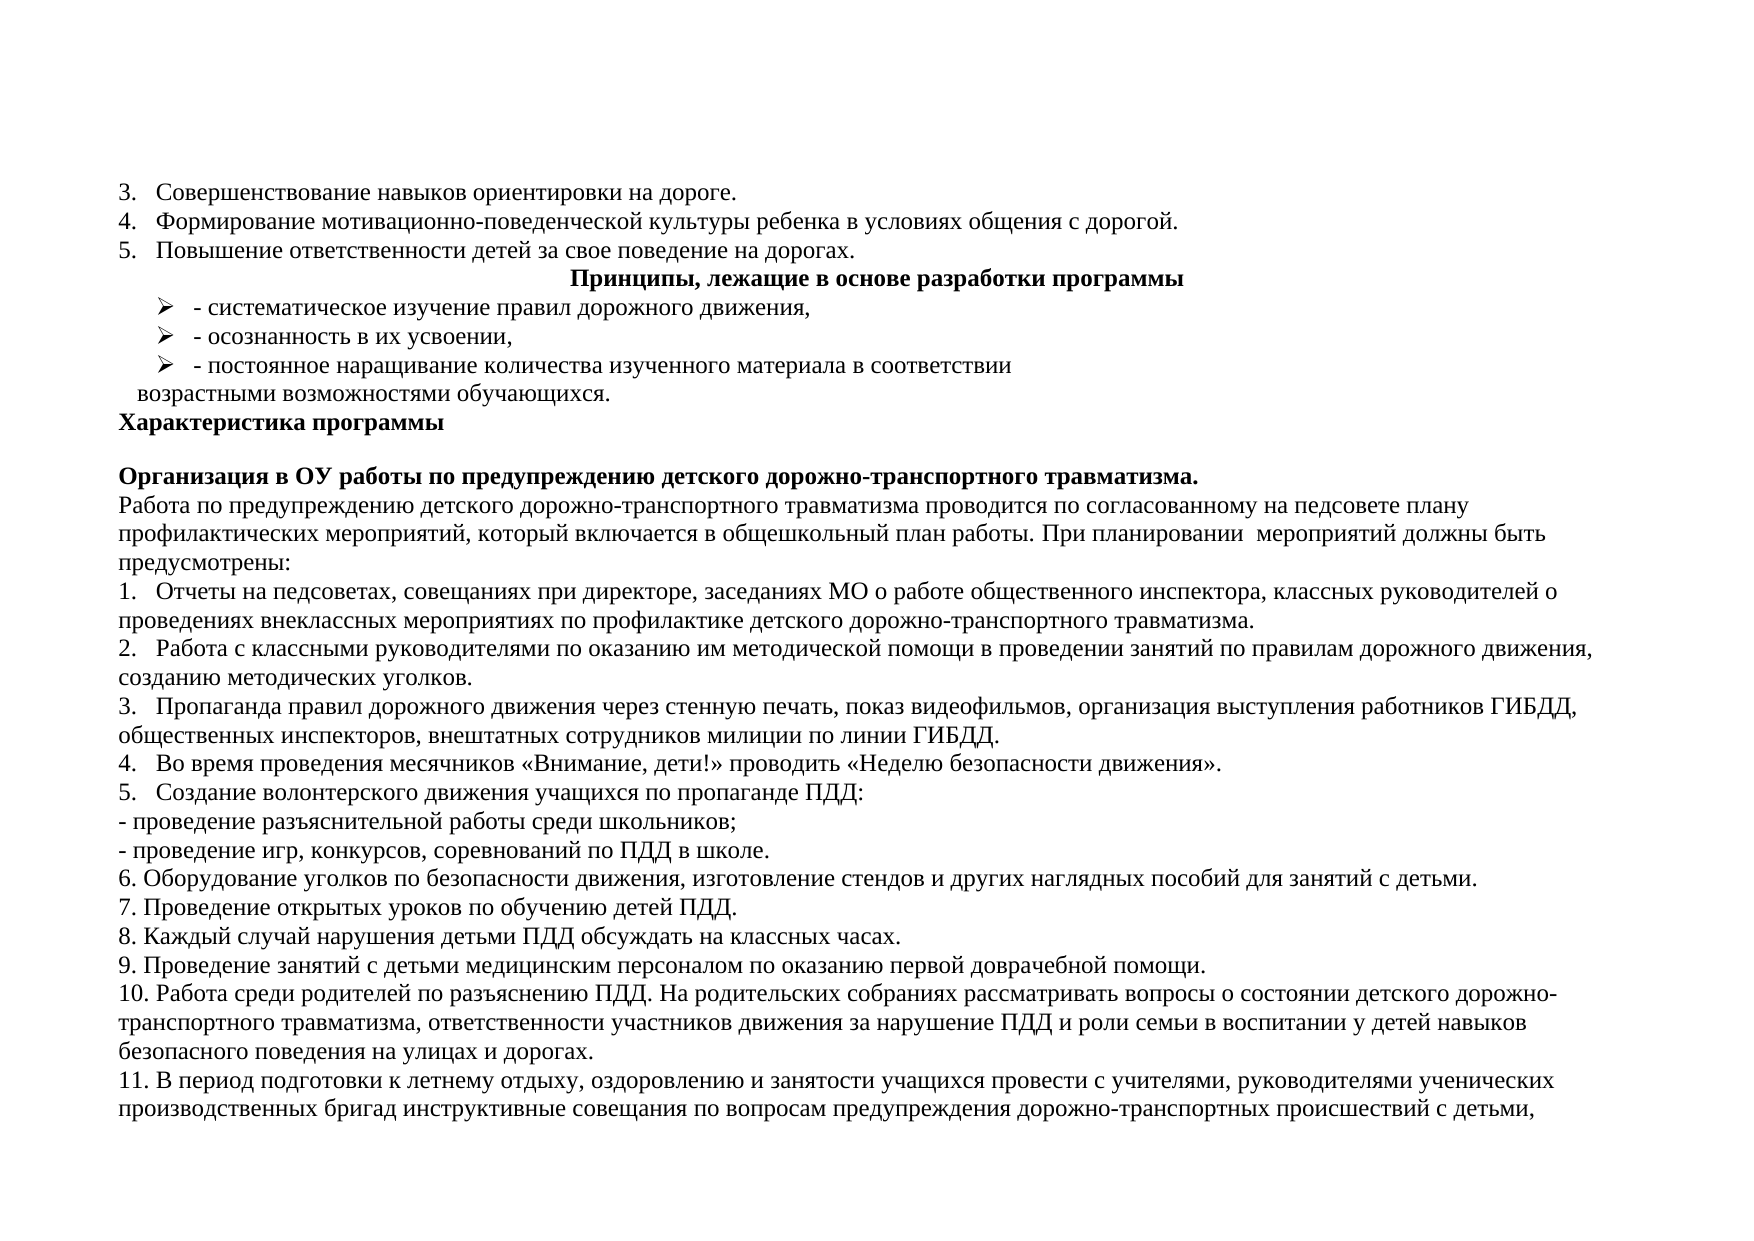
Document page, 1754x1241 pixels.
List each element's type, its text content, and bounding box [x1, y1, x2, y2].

text 10. Работа среди родителей по разъяснению ПДД. На родительских собраниях рассматривать вопросы о состоянии детского дорожно-транспортного травматизма, ответственности участников движения за нарушение ПДД и роли семьи в воспитании у детей навыков безопасного поведения на улицах и дорогах. [118, 978, 1636, 1065]
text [118, 1065, 1636, 1122]
text - проведение разъяснительной работы среди школьников; [118, 806, 1636, 835]
text 6. Оборудование уголков по безопасности движения, изготовление стендов и других наглядных пособий для занятий с детьми. [118, 863, 1636, 892]
text 1. Отчеты на педсоветах, совещаниях при директоре, заседаниях МО о работе общественного инспектора, классных руководителей о проведениях внеклассных мероприятиях по профилактике детского дорожно-транспортного травматизма. [118, 576, 1636, 633]
text 9. Проведение занятий с детьми медицинским персоналом по оказанию первой доврачебной помощи. [118, 950, 1636, 978]
text 3. Совершенствование навыков ориентировки на дороге. [118, 177, 1636, 206]
text 8. Каждый случай нарушения детьми ПДД обсуждать на классных часах. [118, 921, 1636, 950]
text Работа по предупреждению детского дорожно-транспортного травматизма проводится по согласованному на педсовете плану профилактических мероприятий, который включается в общешкольный план работы. При планировании мероприятий должны быть предусмотрены: [118, 490, 1636, 576]
text 4. Во время проведения месячников «Внимание, дети!» проводить «Неделю безопасности движения». [118, 748, 1636, 777]
text 5. Создание волонтерского движения учащихся по пропаганде ПДД: [118, 777, 1636, 806]
text Организация в ОУ работы по предупреждению детского дорожно-транспортного травматизма. [118, 461, 1636, 490]
text Принципы, лежащие в основе разработки программы [118, 263, 1636, 292]
list - систематическое изучение правил дорожного движения, [156, 292, 1636, 321]
text - проведение игр, конкурсов, соревнований по ПДД в школе. [118, 835, 1636, 863]
text 7. Проведение открытых уроков по обучению детей ПДД. [118, 892, 1636, 921]
text 4. Формирование мотивационно-поведенческой культуры ребенка в условиях общения с дорогой. [118, 206, 1636, 235]
text 5. Повышение ответственности детей за свое поведение на дорогах. [118, 235, 1636, 263]
list - постоянное наращивание количества изученного материала в соответствии [156, 350, 1636, 378]
list - осознанность в их усвоении, [156, 321, 1636, 350]
text возрастными возможностями обучающихся. [118, 378, 1636, 407]
text 2. Работа с классными руководителями по оказанию им методической помощи в проведении занятий по правилам дорожного движения, созданию методических уголков. [118, 633, 1636, 691]
text 3. Пропаганда правил дорожного движения через стенную печать, показ видеофильмов, организация выступления работников ГИБДД, общественных инспекторов, внештатных сотрудников милиции по линии ГИБДД. [118, 691, 1636, 748]
text Характеристика программы [118, 407, 1636, 436]
